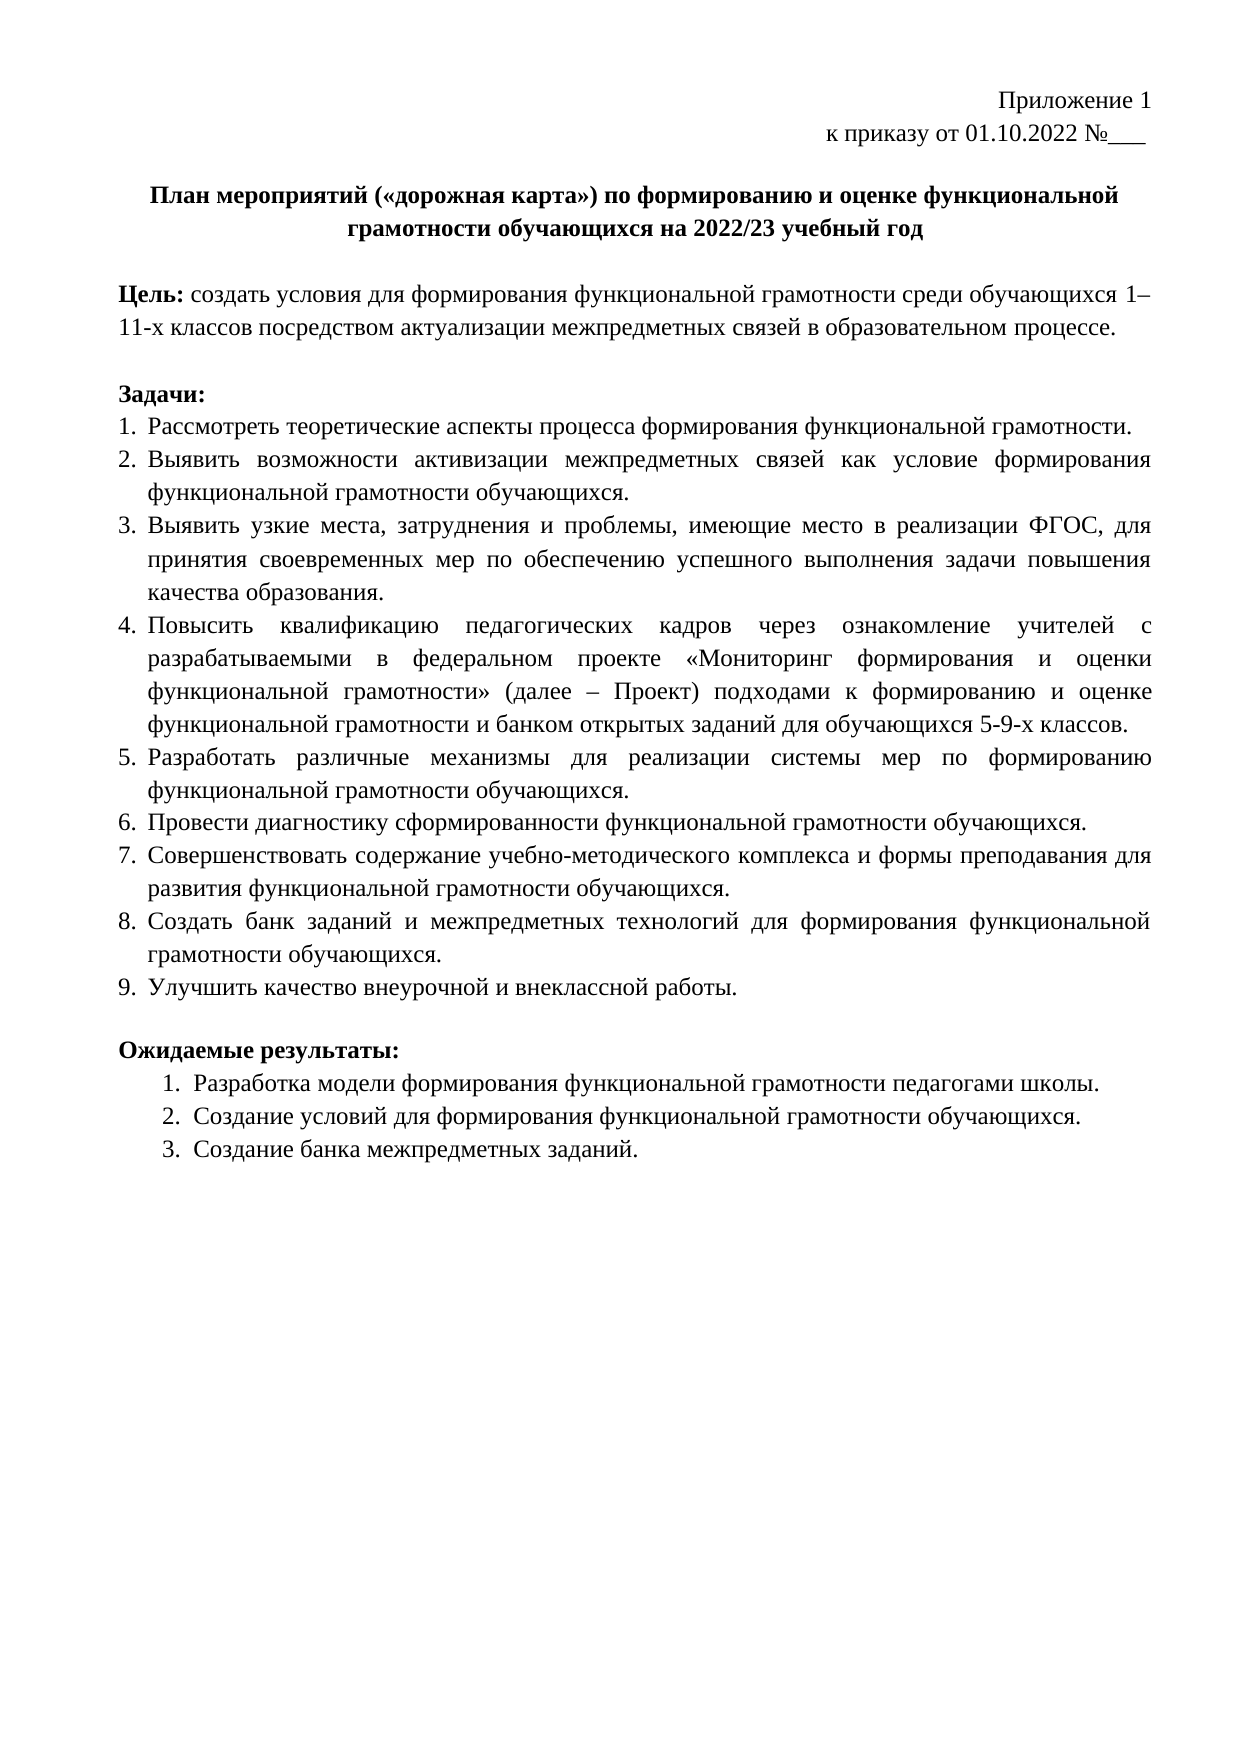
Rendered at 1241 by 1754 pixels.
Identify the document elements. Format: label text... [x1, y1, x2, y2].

list Выявить узкие места, затруднения и проблемы, имеющие место в реализации ФГОС, для принятия своевременных мер по обеспечению успешного выполнения задачи повышения качества образования. [118, 511, 1152, 605]
text Приложение 1 к приказу от 01.10.2022 №___ [826, 85, 1153, 147]
list Совершенствовать содержание учебно-методического комплекса и формы преподавания для развития функциональной грамотности обучающихся. [118, 840, 1152, 902]
list Улучшить качество внеурочной и внеклассной работы. [118, 972, 1194, 1001]
list Выявить возможности активизации межпредметных связей как условие формирования функциональной грамотности обучающихся. [118, 444, 1151, 506]
subtitle План мероприятий («дорожная карта») по формированию и оценке функциональной грамотности обучающихся на 2022/23 учебный год [149, 180, 1121, 242]
subtitle Задачи: [118, 379, 1194, 407]
list Рассмотреть теоретические аспекты процесса формирования функциональной грамотности. [118, 411, 1194, 440]
subtitle Ожидаемые результаты: [118, 1035, 1194, 1064]
text Цель: создать условия для формирования функциональной грамотности среди обучающихся 1– 11-х классов посредством актуализации межпредметных связей в образовательном процессе. [118, 279, 1152, 341]
list Создание банка межпредметных заданий. [162, 1134, 1194, 1163]
list Создание условий для формирования функциональной грамотности обучающихся. [162, 1101, 1194, 1129]
list Разработать различные механизмы для реализации системы мер по формированию функциональной грамотности обучающихся. [118, 742, 1152, 804]
list Создать банк заданий и межпредметных технологий для формирования функциональной грамотности обучающихся. [118, 906, 1151, 968]
list Повысить квалификацию педагогических кадров через ознакомление учителей с разрабатываемыми в федеральном проекте «Мониторинг формирования и оценки функциональной грамотности» (далее – Проект) подходами к формированию и оценке функциональной грамотности и банком открытых заданий для обучающихся 5-9-х классов. [118, 610, 1152, 737]
list Провести диагностику сформированности функциональной грамотности обучающихся. [118, 808, 1194, 836]
list Разработка модели формирования функциональной грамотности педагогами школы. [162, 1068, 1194, 1097]
